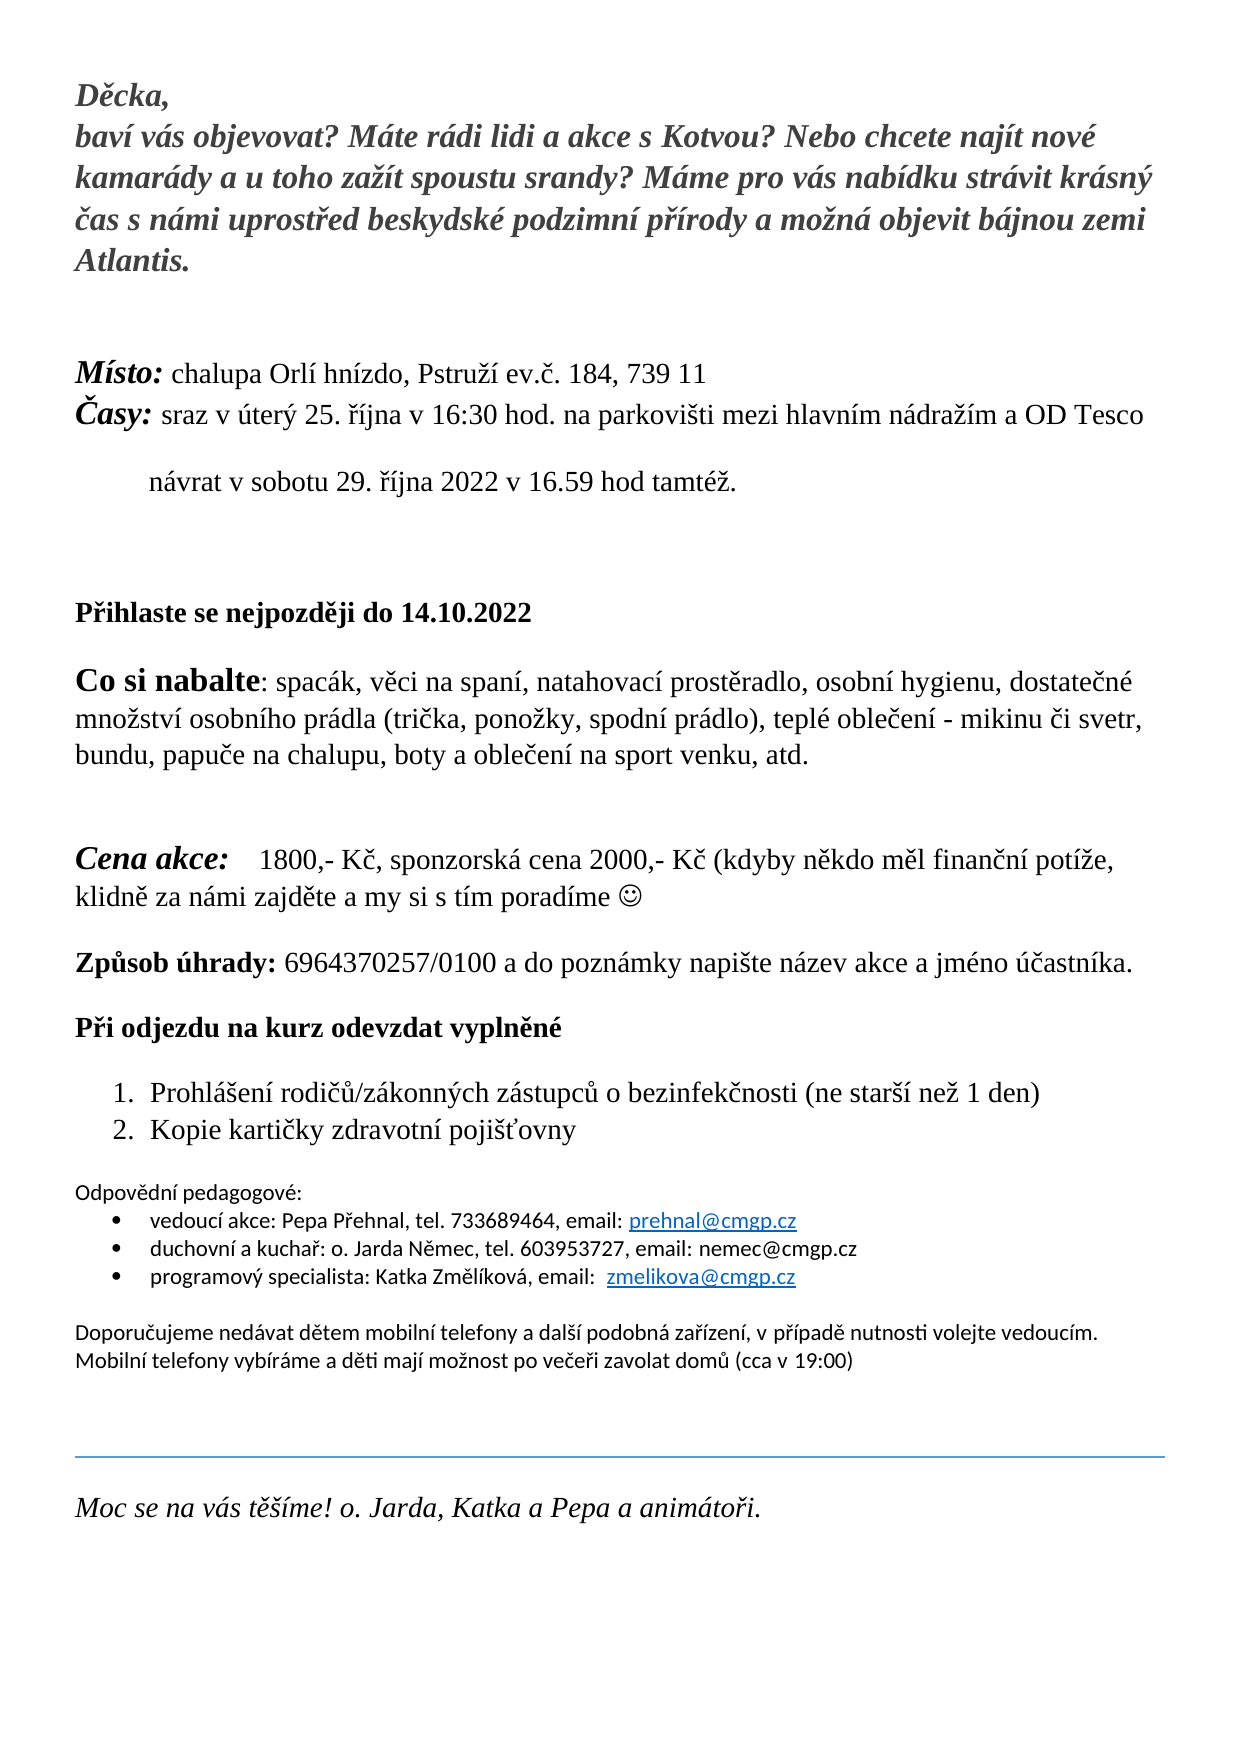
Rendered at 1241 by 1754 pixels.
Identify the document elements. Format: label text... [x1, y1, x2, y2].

list Kopie kartičky zdravotní pojišťovny [112, 1112, 1165, 1145]
list vedoucí akce: Pepa Přehnal, tel. 733689464, email: prehnal@cmgp.cz [112, 1206, 1165, 1234]
text Co si nabalte: spacák, věci na spaní, natahovací prostěradlo, osobní hygienu, dostatečné množství osobního prádla (trička, ponožky, spodní prádlo), teplé oblečení - mikinu či svetr, bundu, papuče na chalupu, boty a oblečení na sport venku, atd. [75, 660, 1165, 771]
text Cena akce: 1800,- Kč, sponzorská cena 2000,- Kč (kdyby někdo měl finanční potíže, klidně za námi zajděte a my si s tím poradíme [75, 839, 1165, 913]
list Prohlášení rodičů/zákonných zástupců o bezinfekčnosti (ne starší než 1 den) [112, 1076, 1165, 1109]
text Časy: sraz v úterý 25. října v 16:30 hod. na parkovišti mezi hlavním nádražím a OD Tesco [75, 394, 1165, 432]
text Doporučujeme nedávat dětem mobilní telefony a další podobná zařízení, v případě nutnosti volejte vedoucím. Mobilní telefony vybíráme a děti mají možnost po večeři zavolat domů (cca v 19:00) [75, 1318, 1165, 1374]
list duchovní a kuchař: o. Jarda Němec, tel. 603953727, email: nemec@cmgp.cz [112, 1234, 1165, 1262]
list programový specialista: Katka Změlíková, email: zmelikova@cmgp.cz [112, 1262, 1165, 1290]
text Děcka, [75, 75, 1165, 113]
text návrat v sobotu 29. října 2022 v 16.59 hod tamtéž. [75, 464, 1165, 498]
text Moc se na vás těšíme! o. Jarda, Katka a Pepa a animátoři. [75, 1490, 1165, 1523]
text Místo: chalupa Orlí hnízdo, Pstruží ev.č. 184, 739 11 [75, 352, 1165, 391]
text Přihlaste se nejpozději do 14.10.2022 [75, 595, 1165, 628]
text baví vás objevovat? Máte rádi lidi a akce s Kotvou? Nebo chcete najít nové kamarády a u toho zažít spoustu srandy? Máme pro vás nabídku strávit krásný čas s námi uprostřed beskydské podzimní přírody a možná objevit bájnou zemi Atlantis. [75, 116, 1165, 279]
text Při odjezdu na kurz odevzdat vyplněné [75, 1010, 1165, 1044]
text Způsob úhrady: 6964370257/0100 a do poznámky napište název akce a jméno účastníka. [75, 945, 1165, 978]
text Odpovědní pedagogové: [75, 1178, 1165, 1206]
